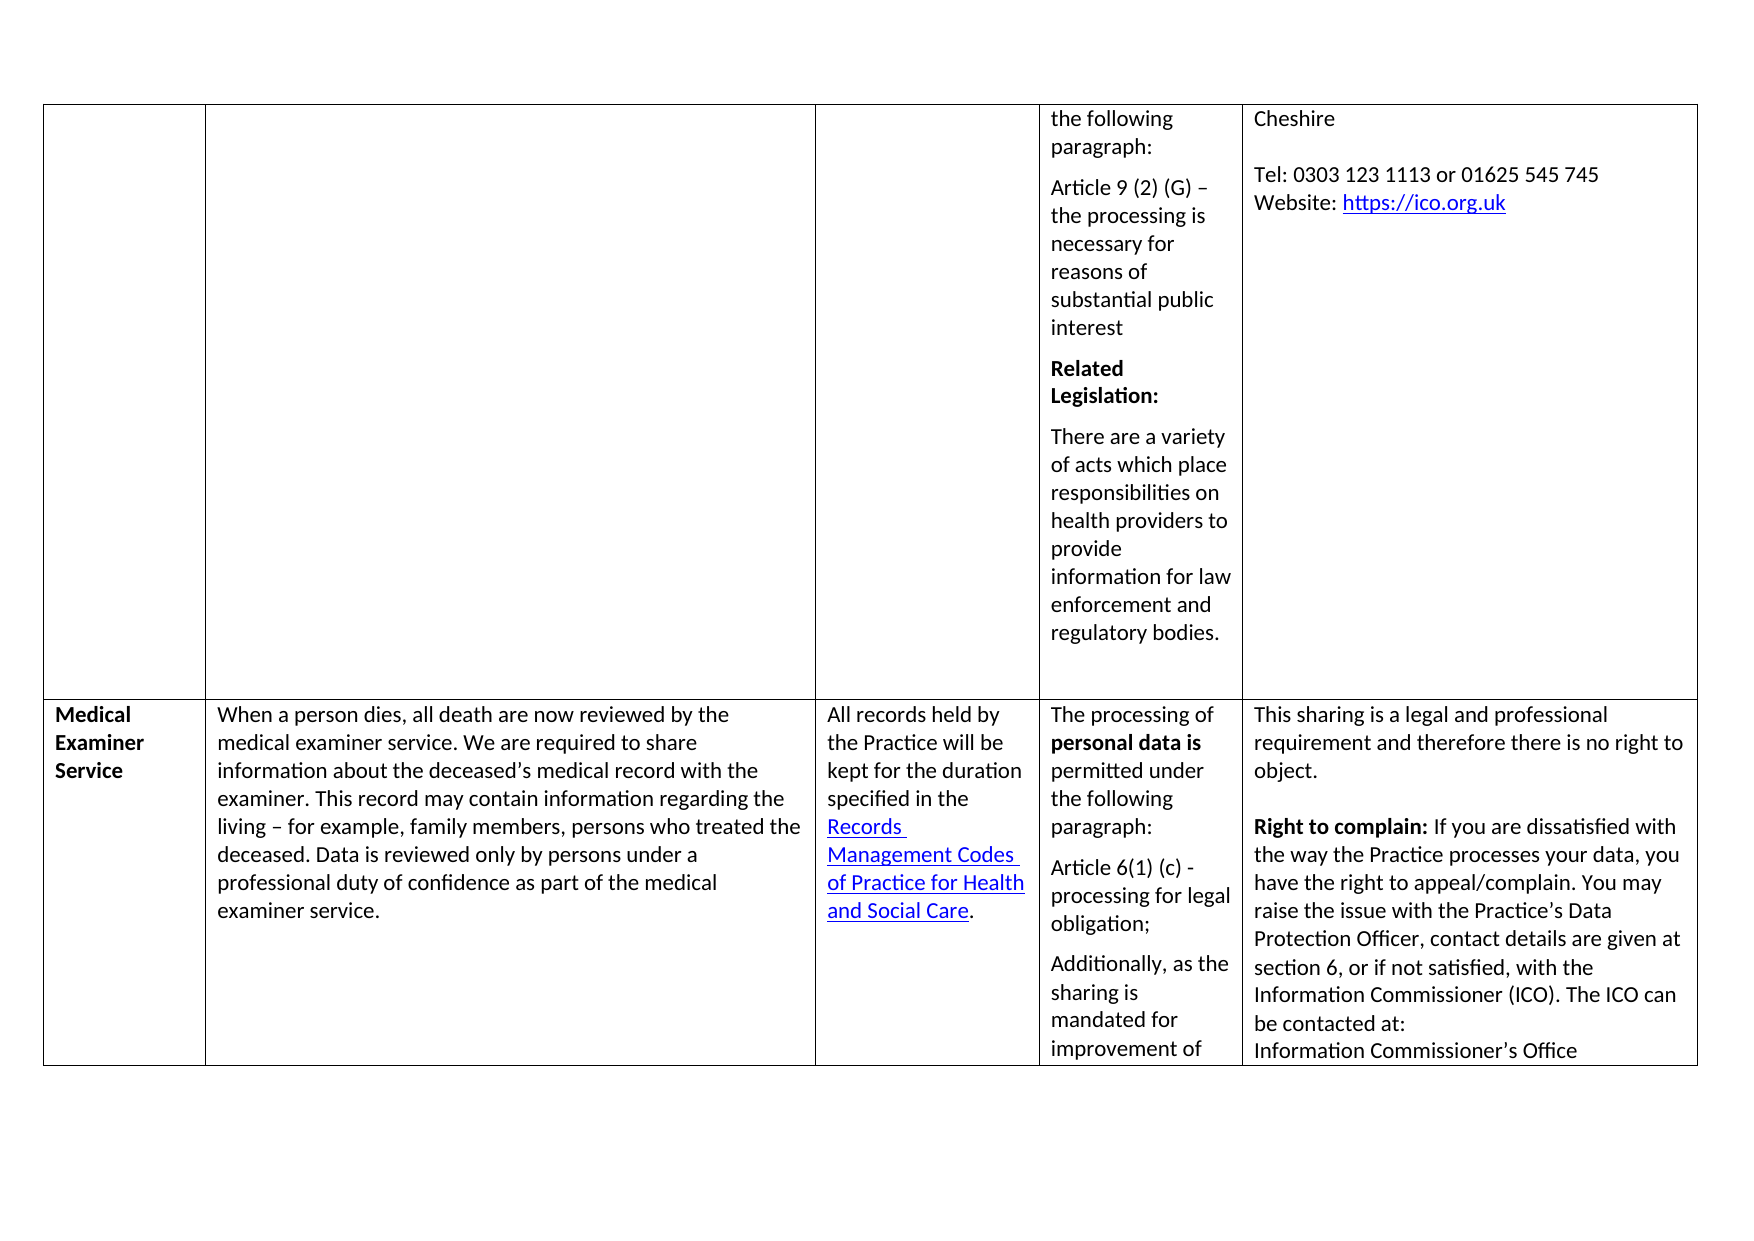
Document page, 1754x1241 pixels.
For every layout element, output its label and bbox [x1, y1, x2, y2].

table_cell [206, 105, 815, 699]
table_cell [816, 105, 1039, 699]
table_cell [1040, 105, 1242, 699]
table_cell [1243, 105, 1697, 699]
table_cell [1040, 700, 1242, 1065]
table_cell [44, 700, 205, 1065]
table_cell [206, 700, 815, 1065]
table_cell [816, 700, 1039, 1065]
table_cell [1243, 700, 1697, 1065]
table_cell [44, 105, 205, 699]
